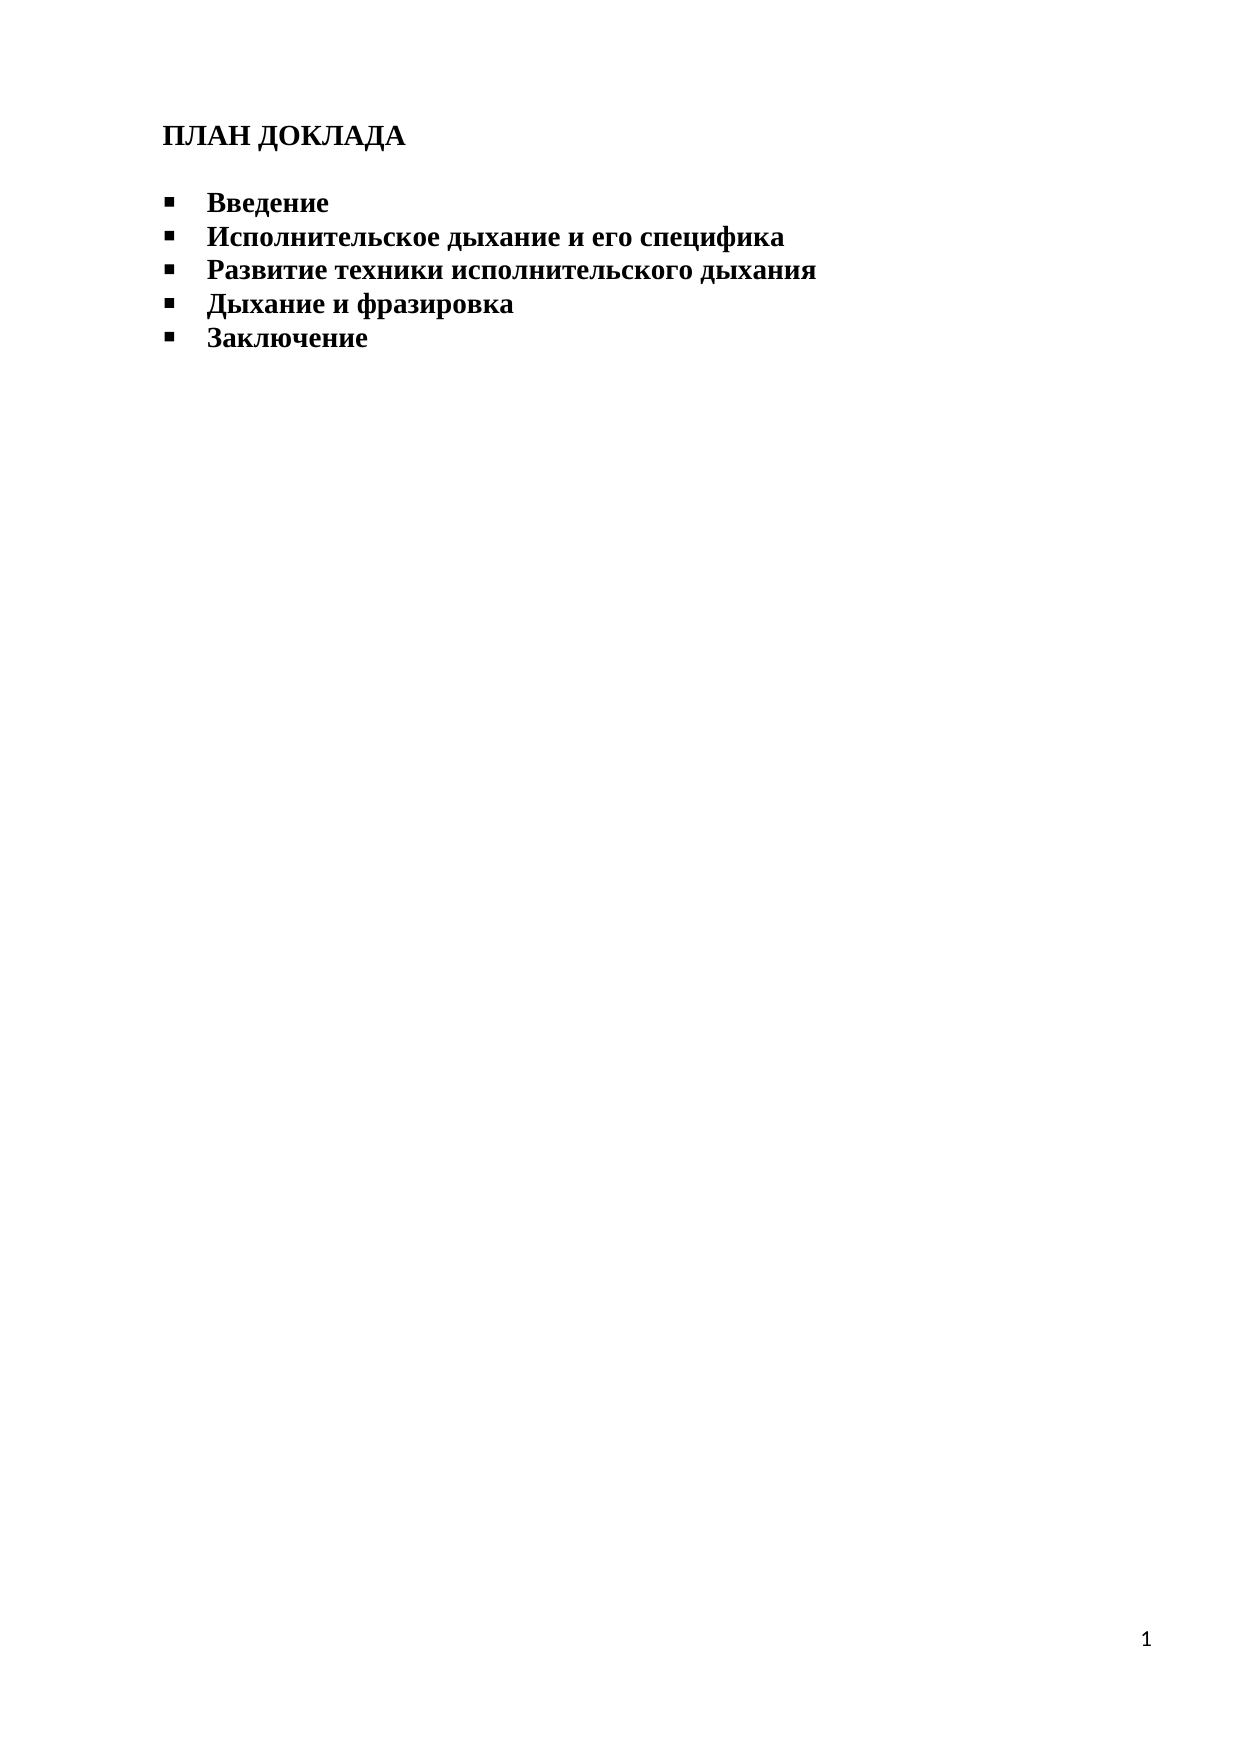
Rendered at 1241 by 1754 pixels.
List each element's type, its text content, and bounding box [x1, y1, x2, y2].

list Введение [118, 185, 1152, 219]
list Развитие техники исполнительского дыхания [118, 252, 1152, 286]
list Исполнительское дыхание и его специфика [118, 219, 1152, 252]
list Дыхание и фразировка [118, 286, 1152, 320]
text ПЛАН ДОКЛАДА [118, 118, 1152, 152]
list Заключение [118, 320, 1152, 353]
